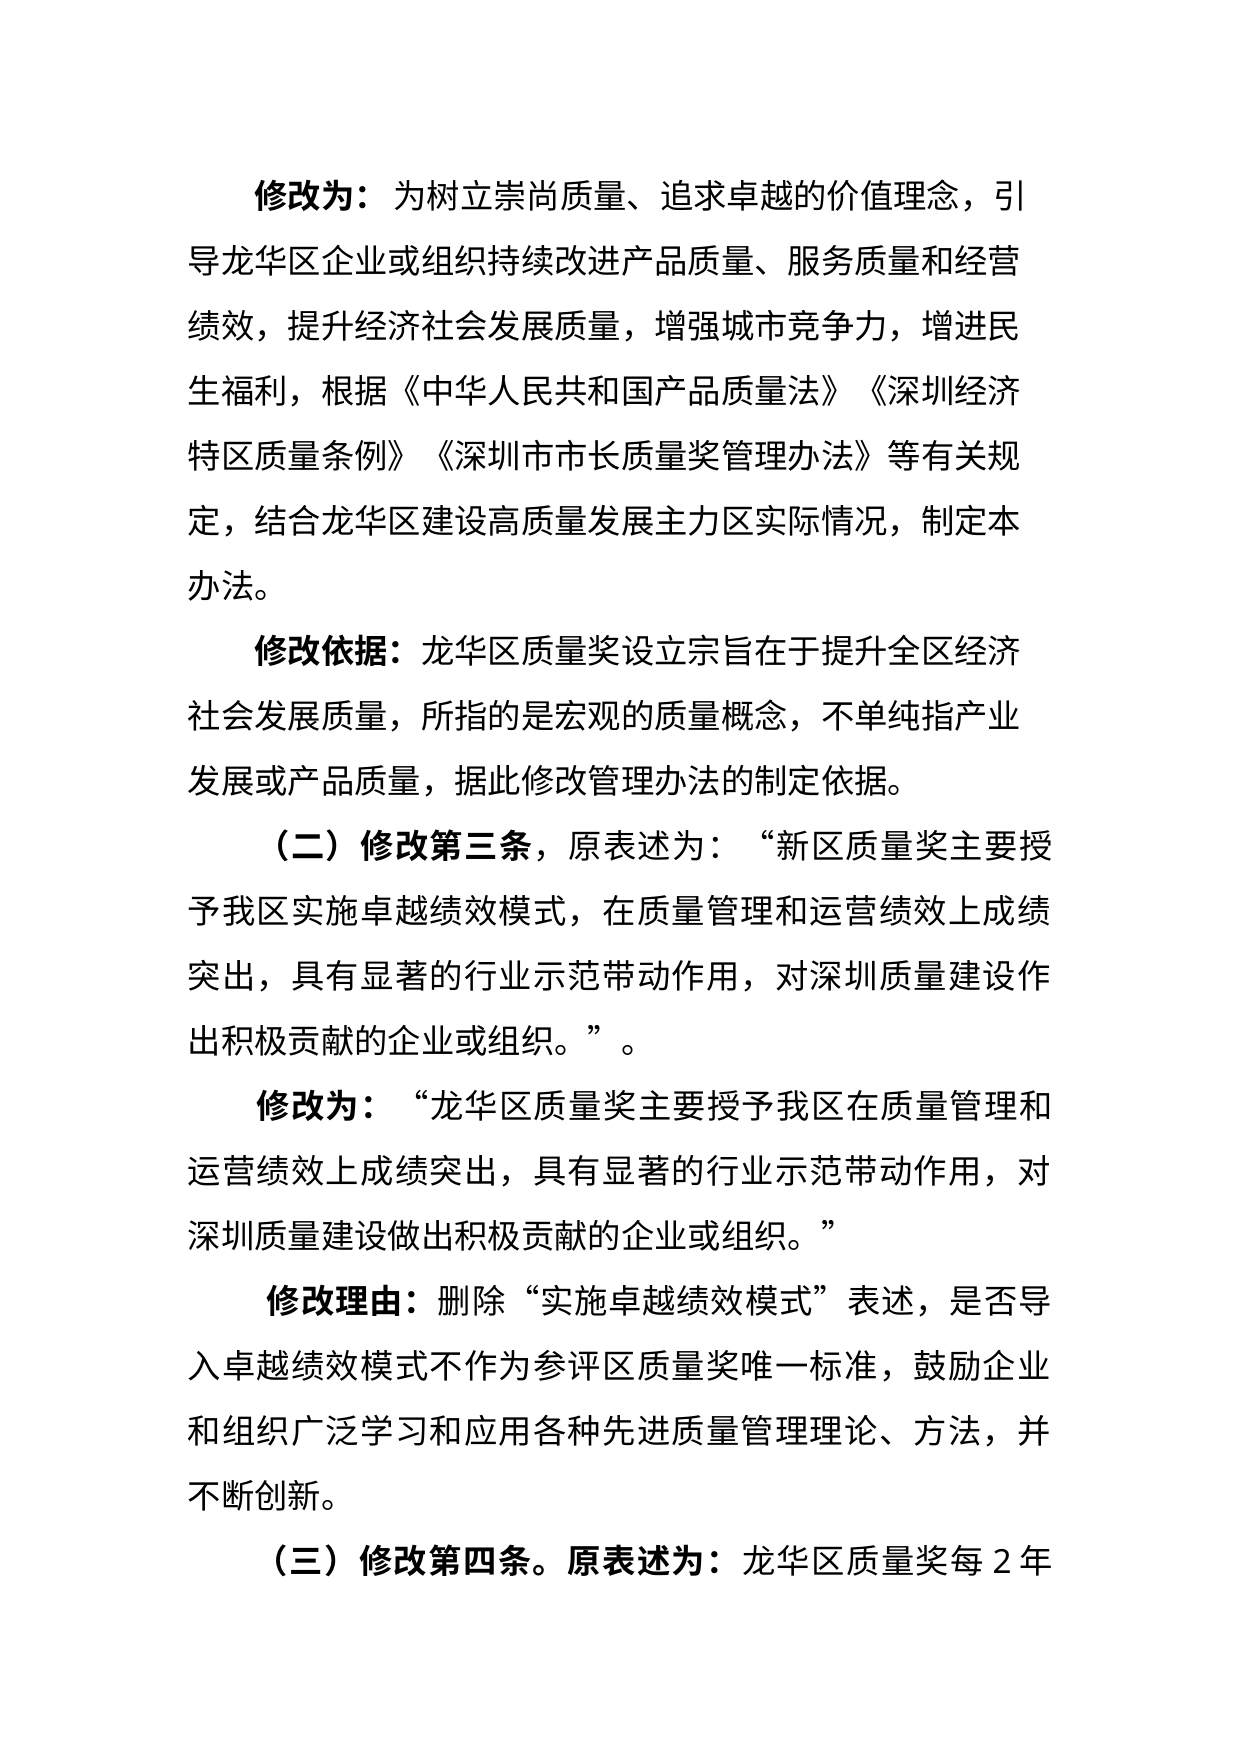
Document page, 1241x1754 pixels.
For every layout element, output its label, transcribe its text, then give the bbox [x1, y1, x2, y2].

text 修改理由：删除“实施卓越绩效模式”表述，是否导入卓越绩效模式不作为参评区质量奖唯一标准，鼓励企业和组织广泛学习和应用各种先进质量管理理论、方法，并不断创新。 [187, 1267, 1053, 1527]
text 修改为： 为树立崇尚质量、追求卓越的价值理念，引导龙华区企业或组织持续改进产品质量、服务质量和经营绩效，提升经济社会发展质量，增强城市竞争力，增进民生福利，根据《中华人民共和国产品质量法》《深圳经济特区质量条例》《深圳市市长质量奖管理办法》等有关规定，结合龙华区建设高质量发展主力区实际情况，制定本办法。 [187, 162, 1053, 617]
text 修改为：“龙华区质量奖主要授予我区在质量管理和运营绩效上成绩突出，具有显著的行业示范带动作用，对深圳质量建设做出积极贡献的企业或组织。” [187, 1072, 1053, 1267]
text （二）修改第三条，原表述为：“新区质量奖主要授予我区实施卓越绩效模式，在质量管理和运营绩效上成绩突出，具有显著的行业示范带动作用，对深圳质量建设作出积极贡献的企业或组织。”。 [187, 812, 1053, 1072]
text 修改依据：龙华区质量奖设立宗旨在于提升全区经济社会发展质量，所指的是宏观的质量概念，不单纯指产业发展或产品质量，据此修改管理办法的制定依据。 [187, 617, 1053, 812]
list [187, 1527, 1053, 1592]
